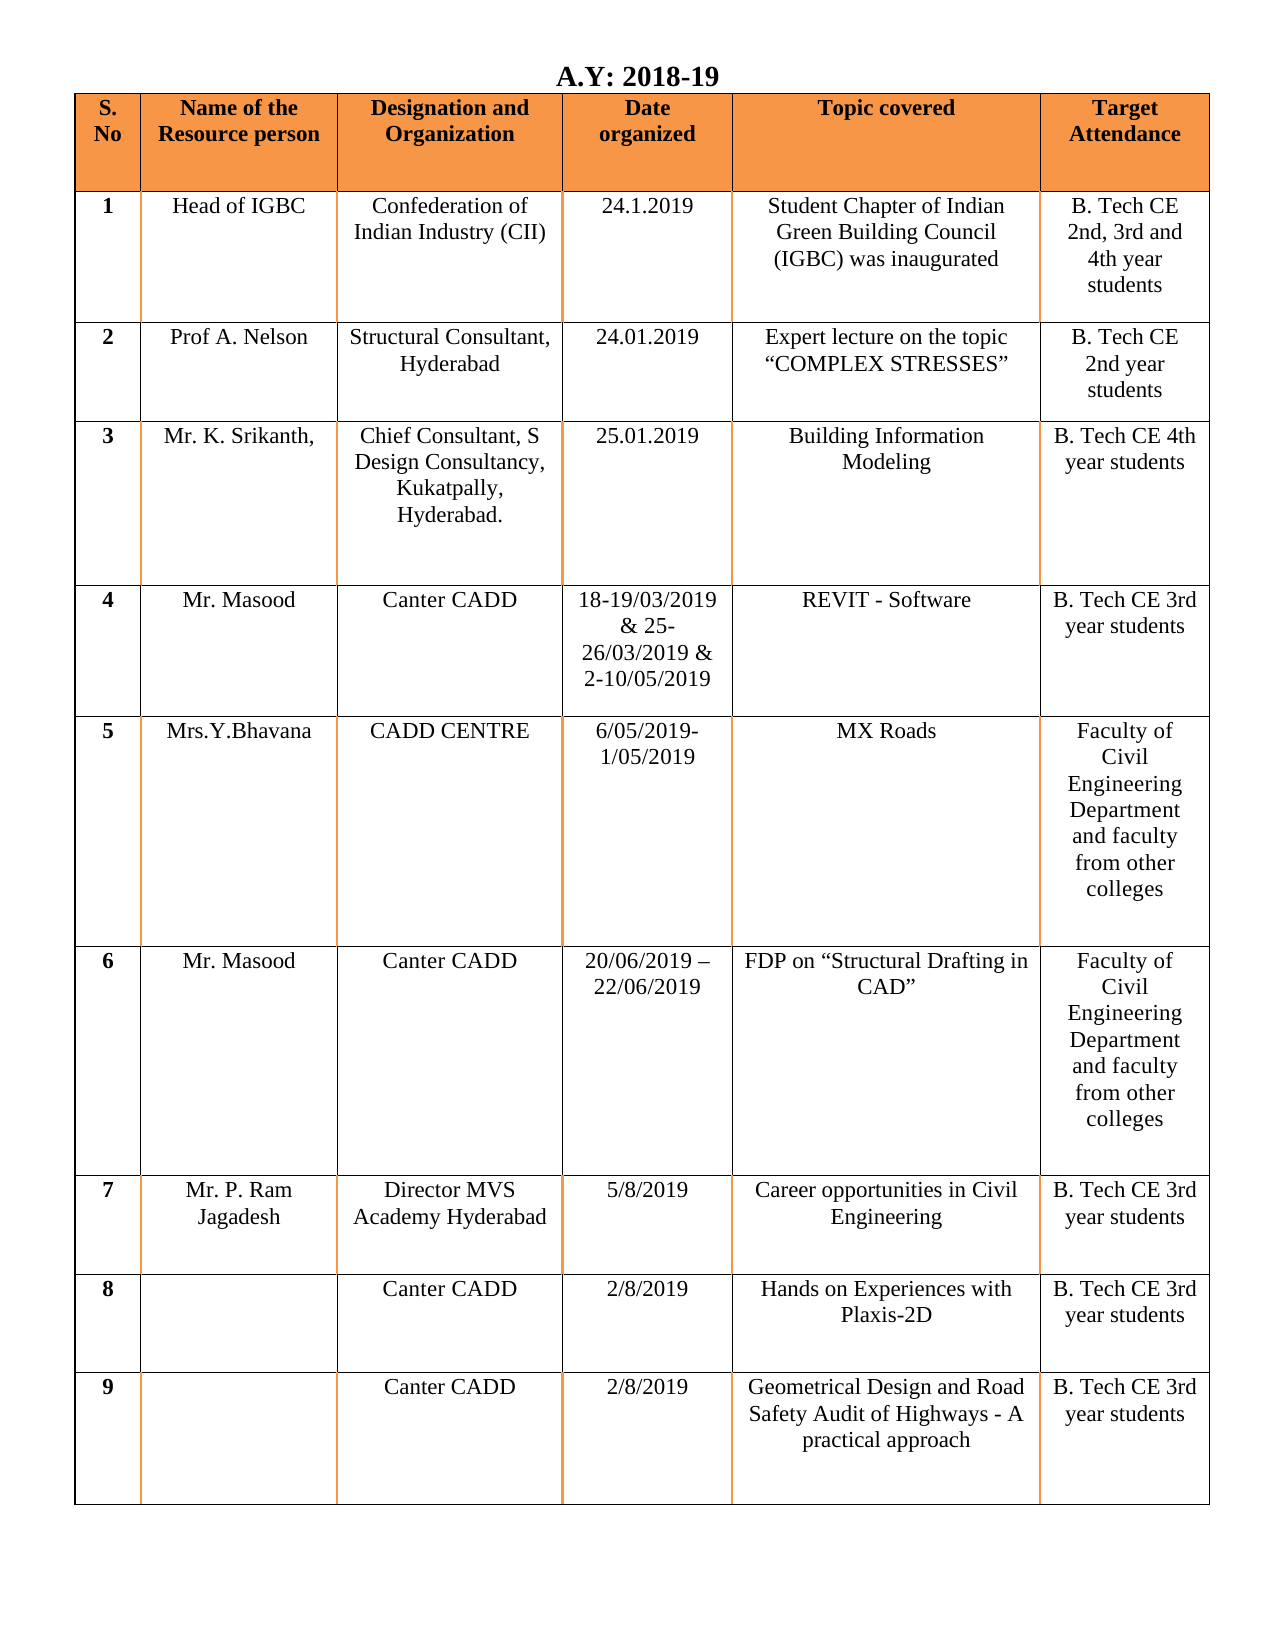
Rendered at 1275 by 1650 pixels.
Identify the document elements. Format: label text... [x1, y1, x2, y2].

table_cell B. Tech CE 3rd year students [1041, 1275, 1209, 1372]
table_cell Director MVS Academy Hyderabad [338, 1176, 561, 1274]
table_cell 25.01.2019 [564, 422, 731, 585]
table_cell Chief Consultant, S Design Consultancy, Kukatpally, Hyderabad. [338, 422, 561, 585]
table_cell Confederation of Indian Industry (CII) [338, 192, 561, 322]
table_cell B. Tech CE 2nd, 3rd and 4th year students [1041, 192, 1209, 322]
text A.Y: 2018-19 [150, 59, 1125, 93]
table_cell 6 [76, 947, 140, 1175]
table_cell 6/05/2019-1/05/2019 [564, 717, 731, 946]
table_cell B. Tech CE 4th year students [1041, 422, 1209, 585]
table_cell 1 [76, 192, 140, 322]
table_cell 18-19/03/2019 & 25-26/03/2019 & 2-10/05/2019 [563, 586, 732, 716]
table_cell Faculty of Civil Engineering Department and faculty from other colleges [1041, 947, 1209, 1175]
table_cell Canter CADD [338, 1373, 561, 1503]
table_header Name of the Resource person [141, 94, 337, 191]
table_cell 5 [76, 717, 140, 946]
table_cell Mr. Masood [141, 947, 337, 1175]
table_cell MX Roads [733, 717, 1039, 946]
table_cell Expert lecture on the topic “COMPLEX STRESSES” [733, 323, 1040, 421]
table_cell Career opportunities in Civil Engineering [733, 1176, 1039, 1274]
table_cell B. Tech CE 2nd year students [1041, 323, 1209, 421]
table_cell 8 [76, 1275, 140, 1372]
table_cell B. Tech CE 3rd year students [1041, 1176, 1209, 1274]
table_cell 2/8/2019 [564, 1373, 731, 1503]
table_cell FDP on “Structural Drafting in CAD” [733, 947, 1040, 1175]
table_cell 9 [76, 1373, 140, 1503]
table_cell REVIT - Software [733, 586, 1040, 716]
table_cell B. Tech CE 3rd year students [1041, 1373, 1209, 1503]
table_cell 24.01.2019 [563, 323, 732, 421]
table_header Target Attendance [1041, 94, 1209, 191]
table_cell Canter CADD [338, 947, 562, 1175]
table_cell Structural Consultant, Hyderabad [338, 323, 562, 421]
table_cell Mrs.Y.Bhavana [142, 717, 336, 946]
table_header Topic covered [733, 94, 1040, 191]
table_cell CADD CENTRE [338, 717, 561, 946]
table_cell Mr. Masood [141, 586, 337, 716]
table_cell Faculty of Civil Engineering Department and faculty from other colleges [1041, 717, 1209, 946]
table_header Designation and Organization [338, 94, 562, 191]
table_cell B. Tech CE 3rd year students [1041, 586, 1209, 716]
table_header Date organized [563, 94, 732, 191]
table_cell [142, 1373, 336, 1503]
table_cell Canter CADD [338, 1275, 562, 1372]
table_cell 24.1.2019 [564, 192, 731, 322]
table_cell [141, 1275, 337, 1372]
table_cell Mr. P. Ram Jagadesh [142, 1176, 336, 1274]
table_cell 4 [76, 586, 140, 716]
table_cell Head of IGBC [142, 192, 336, 322]
table_cell Mr. K. Srikanth, [142, 422, 336, 585]
table_cell 20/06/2019 – 22/06/2019 [563, 947, 732, 1175]
table_cell Geometrical Design and Road Safety Audit of Highways - A practical approach [733, 1373, 1039, 1503]
table_cell 7 [76, 1176, 140, 1274]
table_cell Canter CADD [338, 586, 562, 716]
table_cell Hands on Experiences with Plaxis-2D [733, 1275, 1040, 1372]
table_cell 5/8/2019 [564, 1176, 731, 1274]
table_cell Student Chapter of Indian Green Building Council (IGBC) was inaugurated [733, 192, 1039, 322]
table_header S. No [76, 94, 140, 191]
table_cell Prof A. Nelson [141, 323, 337, 421]
table_cell Building Information Modeling [733, 422, 1039, 585]
table_cell 3 [76, 422, 140, 585]
table_cell 2 [76, 323, 140, 421]
table_cell 2/8/2019 [563, 1275, 732, 1372]
